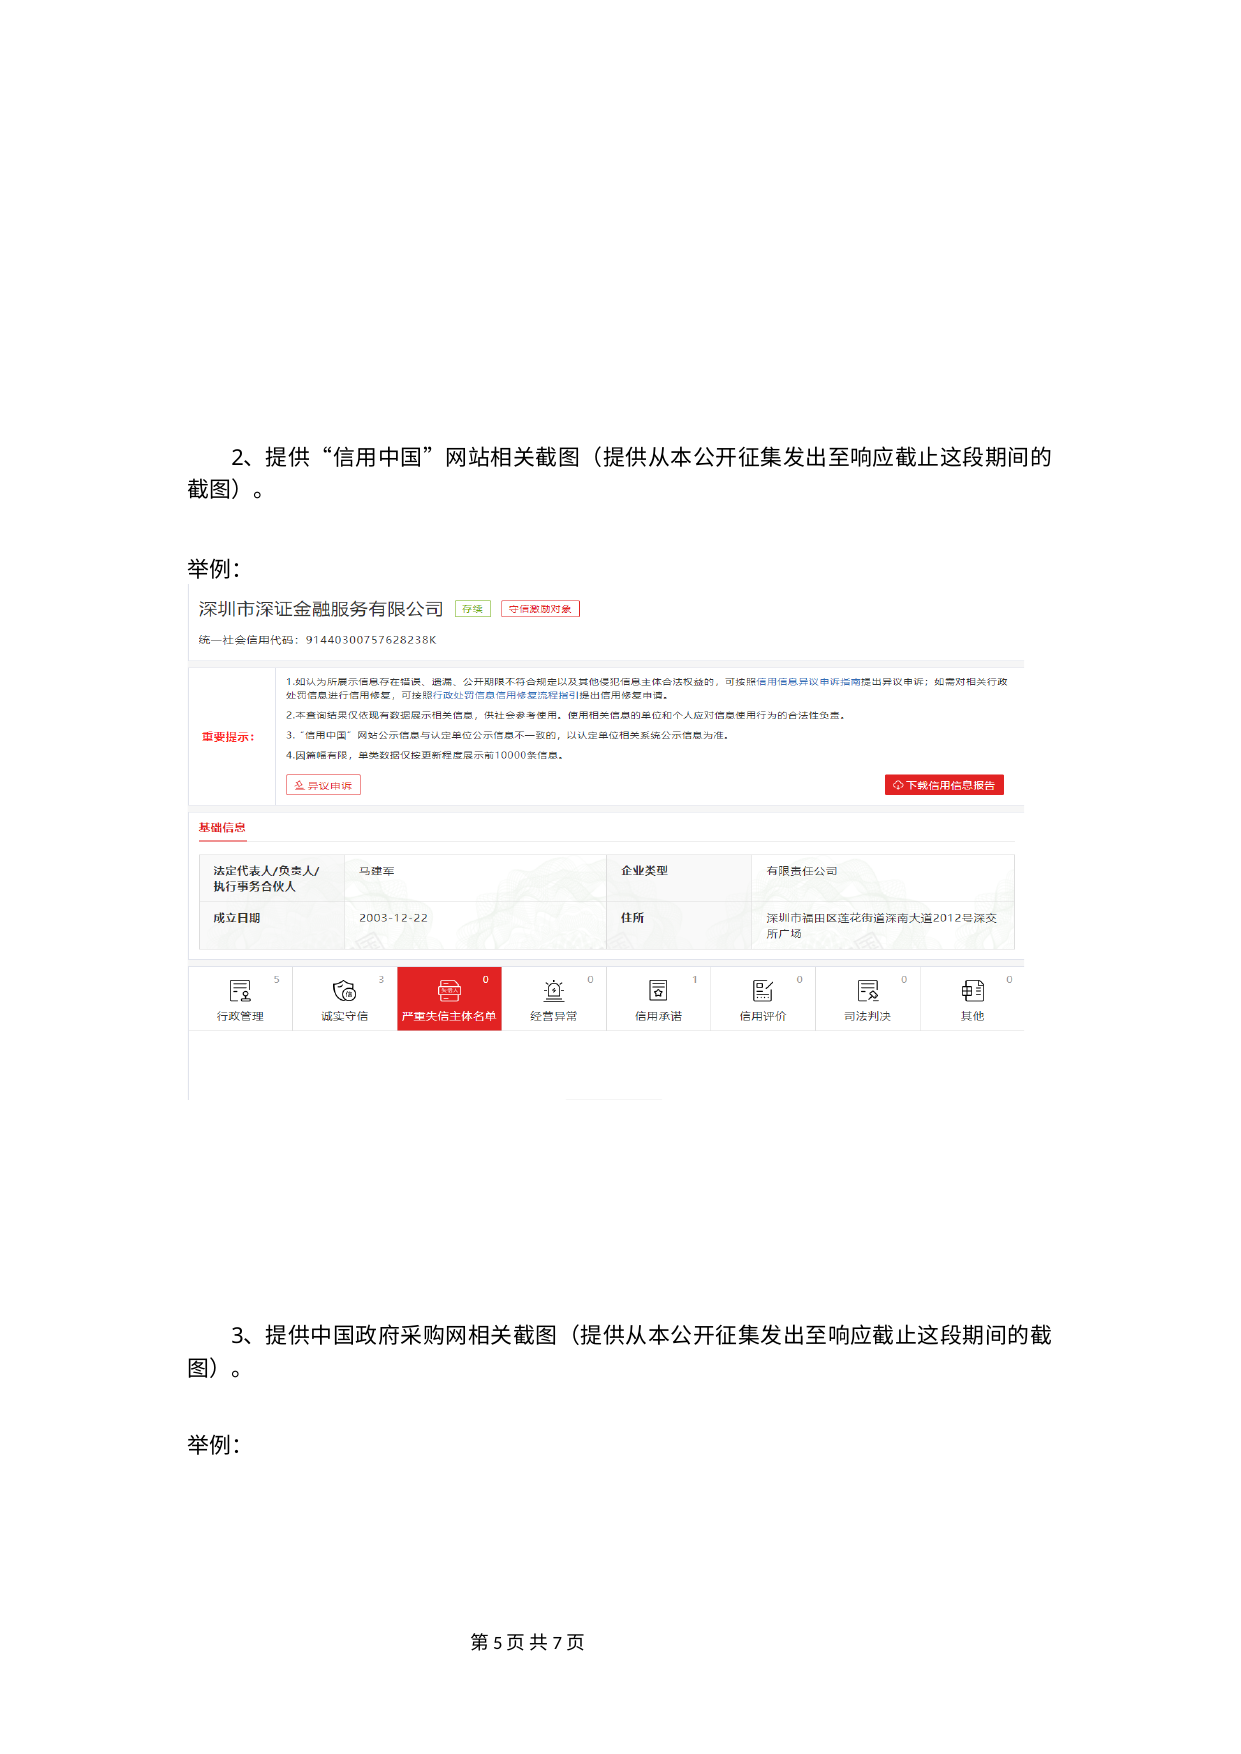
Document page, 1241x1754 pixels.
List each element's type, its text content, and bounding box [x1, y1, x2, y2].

picture [187, 584, 1025, 1100]
list 提供中国政府采购网相关截图（提供从本公开征集发出至响应截止这段期间的截图）。 [187, 1318, 1053, 1383]
list 举例： [187, 1428, 1053, 1460]
list 提供“信用中国”网站相关截图（提供从本公开征集发出至响应截止这段期间的截图）。 [187, 439, 1053, 504]
list 举例： [187, 552, 1053, 584]
